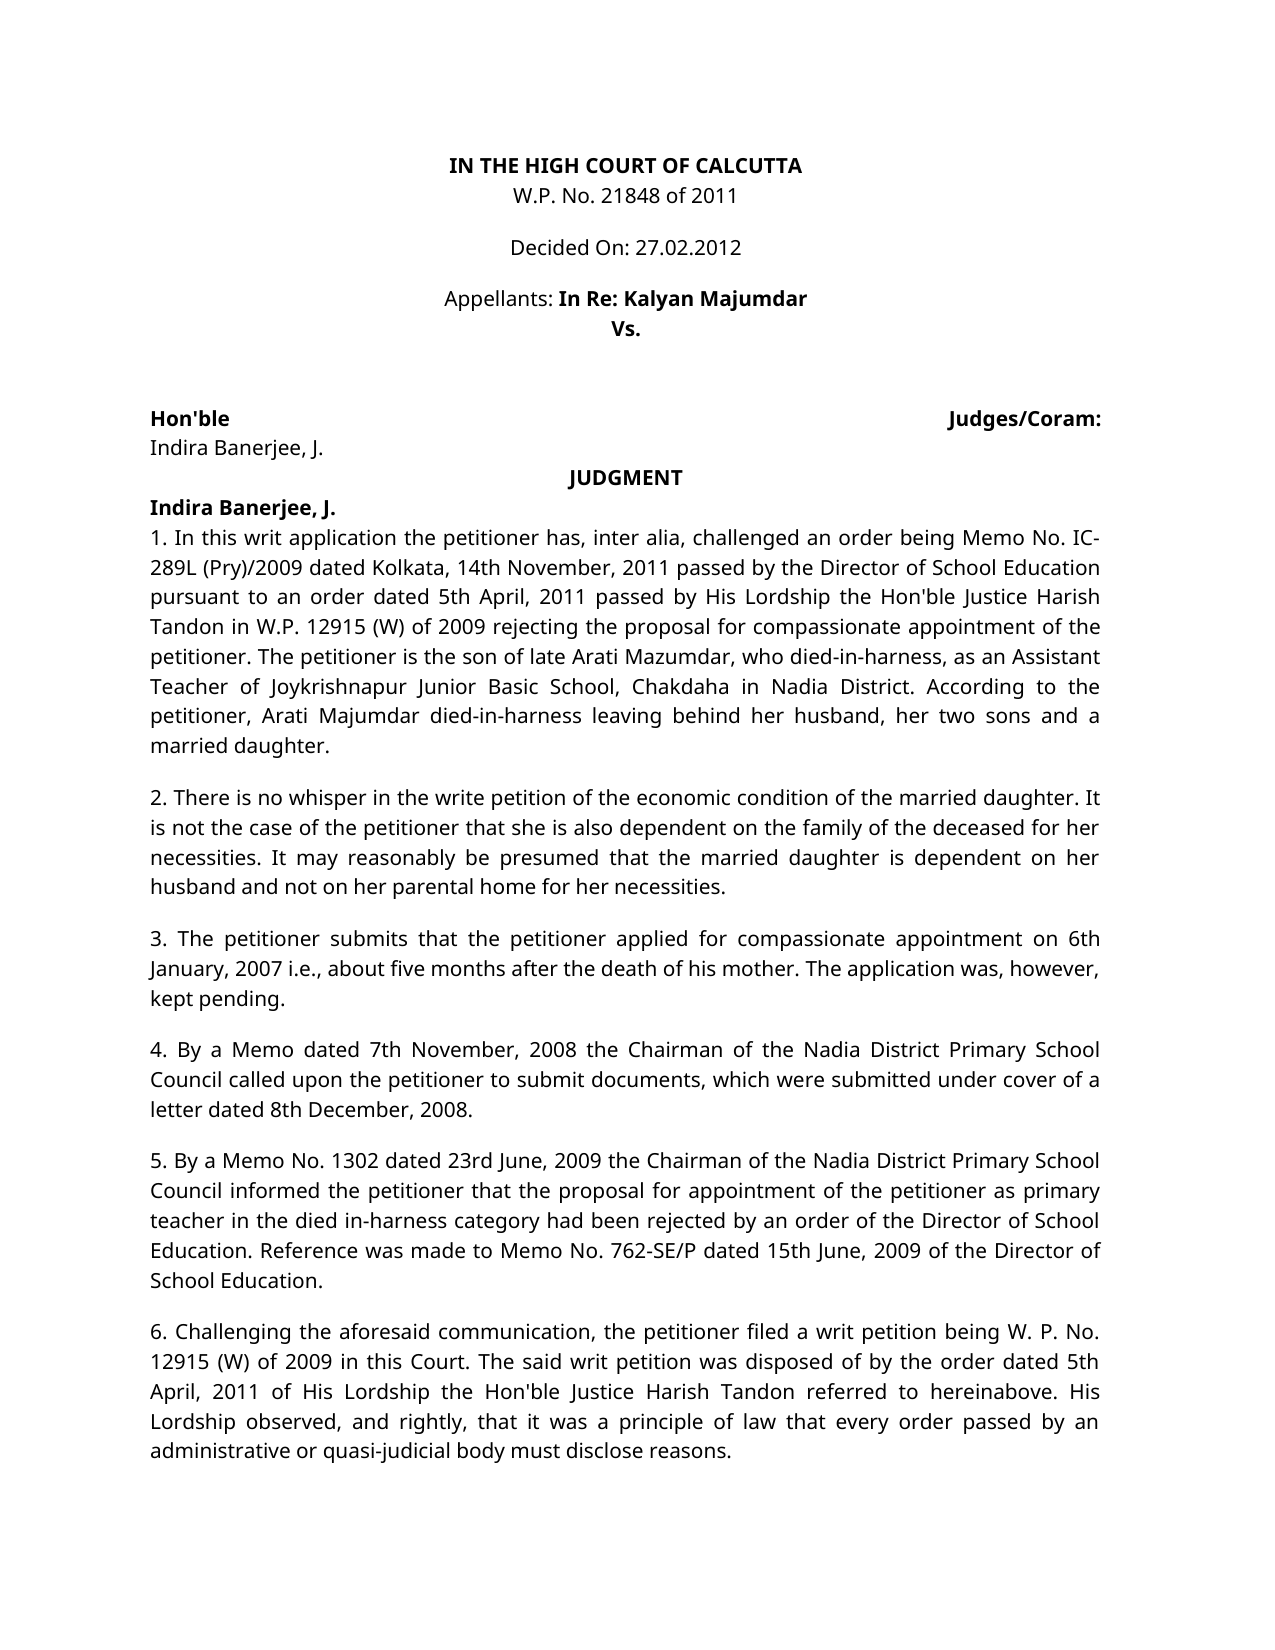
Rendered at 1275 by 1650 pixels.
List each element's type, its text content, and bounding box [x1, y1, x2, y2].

text 1. In this writ application the petitioner has, inter alia, challenged an order being Memo No. IC-289L (Pry)/2009 dated Kolkata, 14th November, 2011 passed by the Director of School Education pursuant to an order dated 5th April, 2011 passed by His Lordship the Hon'ble Justice Harish Tandon in W.P. 12915 (W) of 2009 rejecting the proposal for compassionate appointment of the petitioner. The petitioner is the son of late Arati Mazumdar, who died-in-harness, as an Assistant Teacher of Joykrishnapur Junior Basic School, Chakdaha in Nadia District. According to the petitioner, Arati Majumdar died-in-harness leaving behind her husband, her two sons and a married daughter. [150, 521, 1102, 760]
text Appellants: In Re: Kalyan Majumdar Vs. [150, 283, 1102, 343]
text Hon'ble Judges/Coram: Indira Banerjee, J. [150, 402, 1102, 462]
text JUDGMENT [150, 462, 1102, 492]
text 2. There is no whisper in the write petition of the economic condition of the married daughter. It is not the case of the petitioner that she is also dependent on the family of the deceased for her necessities. It may reasonably be presumed that the married daughter is dependent on her husband and not on her parental home for her necessities. [150, 782, 1102, 901]
text W.P. No. 21848 of 2011 [150, 180, 1102, 209]
text 4. By a Memo dated 7th November, 2008 the Chairman of the Nadia District Primary School Council called upon the petitioner to submit documents, which were submitted under cover of a letter dated 8th December, 2008. [150, 1034, 1102, 1123]
text 3. The petitioner submits that the petitioner applied for compassionate appointment on 6th January, 2007 i.e., about five months after the death of his mother. The application was, however, kept pending. [150, 923, 1102, 1012]
text Indira Banerjee, J. [150, 492, 1102, 521]
text IN THE HIGH COURT OF CALCUTTA [150, 150, 1102, 180]
text Decided On: 27.02.2012 [150, 231, 1102, 261]
text 5. By a Memo No. 1302 dated 23rd June, 2009 the Chairman of the Nadia District Primary School Council informed the petitioner that the proposal for appointment of the petitioner as primary teacher in the died in-harness category had been rejected by an order of the Director of School Education. Reference was made to Memo No. 762-SE/P dated 15th June, 2009 of the Director of School Education. [150, 1145, 1102, 1294]
text 6. Challenging the aforesaid communication, the petitioner filed a writ petition being W. P. No. 12915 (W) of 2009 in this Court. The said writ petition was disposed of by the order dated 5th April, 2011 of His Lordship the Hon'ble Justice Harish Tandon referred to hereinabove. His Lordship observed, and rightly, that it was a principle of law that every order passed by an administrative or quasi-judicial body must disclose reasons. [150, 1316, 1102, 1465]
